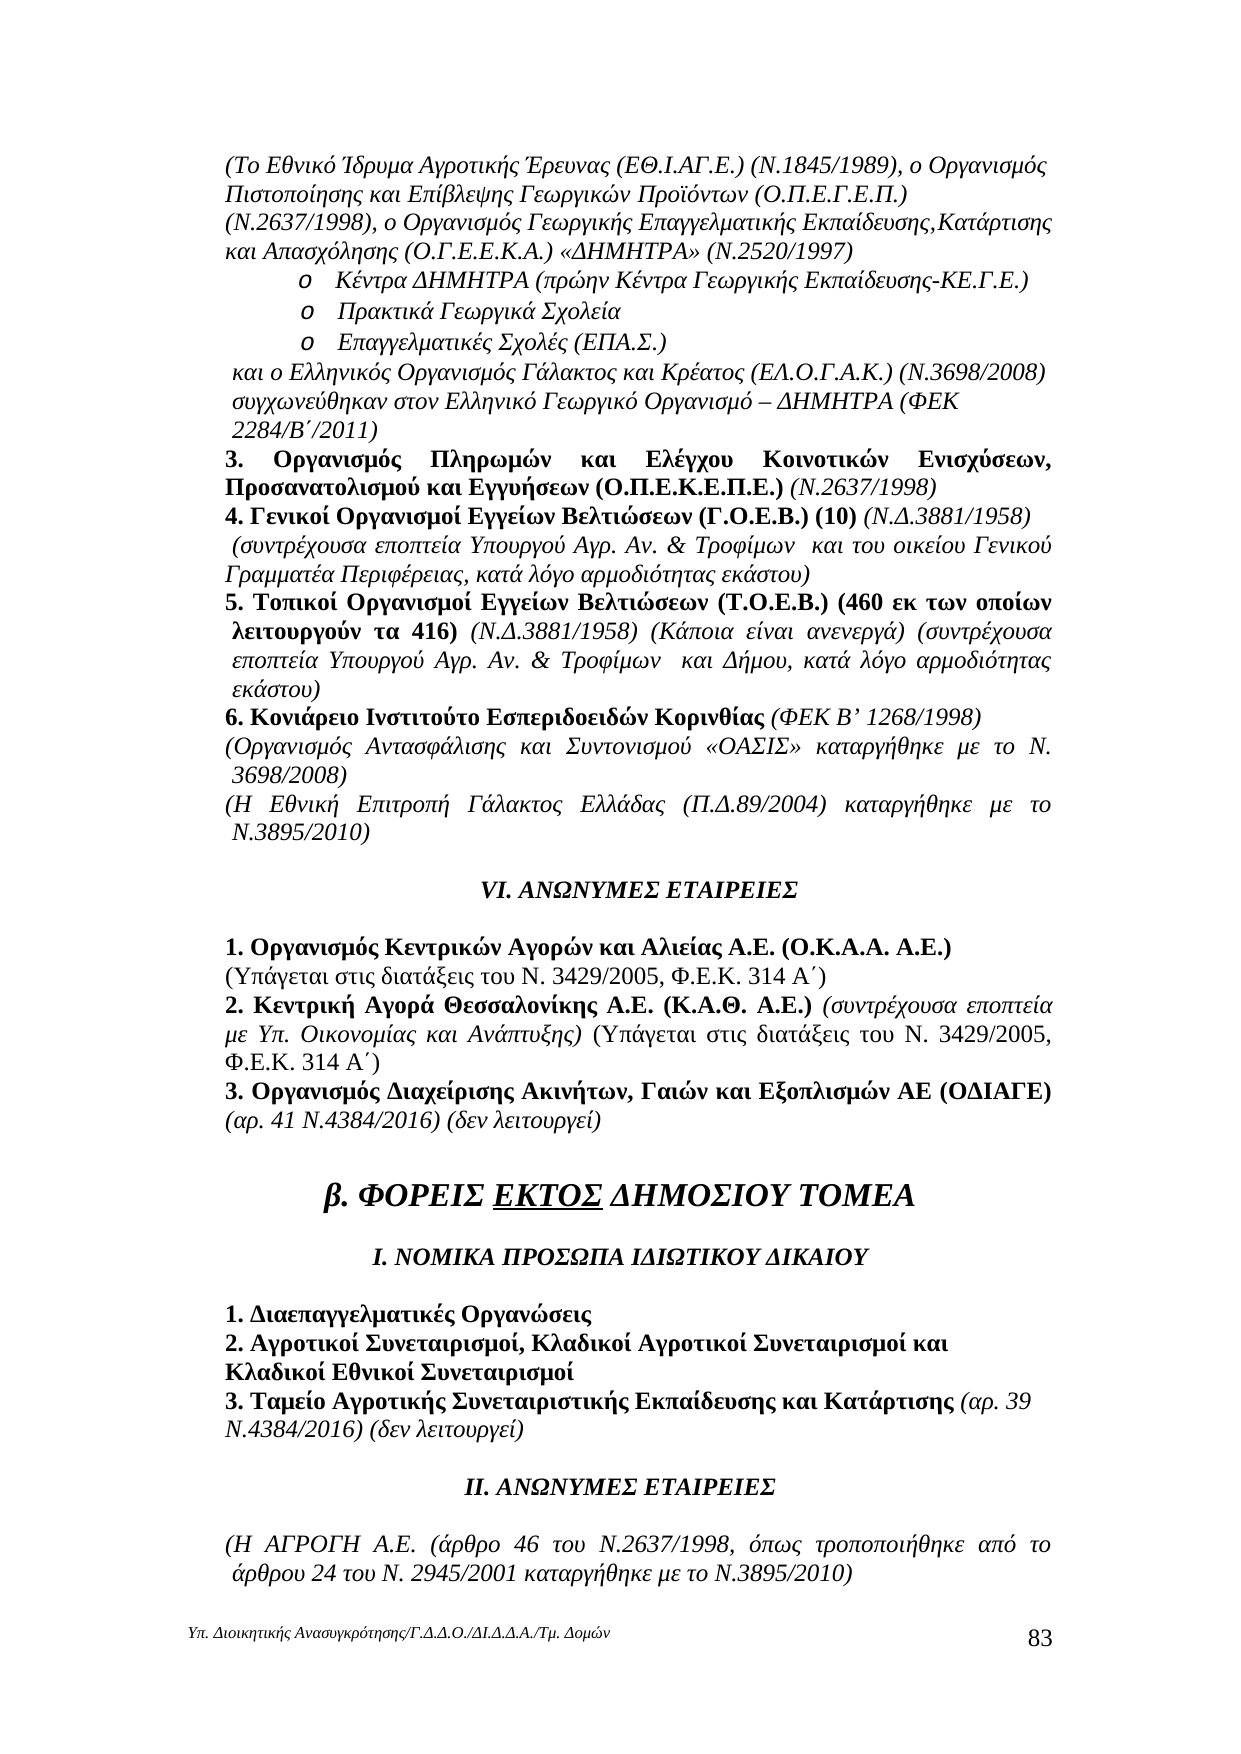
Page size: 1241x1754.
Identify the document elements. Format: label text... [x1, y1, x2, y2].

list Κέντρα ΔΗΜΗΤΡΑ (πρώην Κέντρα Γεωργικής Εκπαίδευσης-ΚΕ.Γ.Ε.) [298, 265, 1053, 296]
text VI. ΑΝΩΝΥΜΕΣ ΕΤΑΙΡΕΙΕΣ [225, 875, 1053, 904]
text I. ΝΟΜΙΚΑ ΠΡΟΣΩΠΑ ΙΔΙΩΤΙΚΟΥ ΔΙΚΑΙΟΥ [187, 1242, 1053, 1271]
text 2. Αγροτικοί Συνεταιρισμοί, Κλαδικοί Αγροτικοί Συνεταιρισμοί και Κλαδικοί Εθνικοί Συνεταιρισμοί [225, 1328, 1053, 1386]
text 6. Κονιάρειο Ινστιτούτο Εσπεριδοειδών Κορινθίας (ΦΕΚ Β’ 1268/1998) [225, 702, 1053, 731]
text II. ΑΝΩΝΥΜΕΣ ΕΤΑΙΡΕΙΕΣ [187, 1472, 1053, 1501]
list Επαγγελματικές Σχολές (ΕΠΑ.Σ.) [300, 327, 1053, 357]
text (συντρέχουσα εποπτεία Υπουργού Αγρ. Αν. & Τροφίμων και του οικείου Γενικού Γραμματέα Περιφέρειας, κατά λόγο αρμοδιότητας εκάστου) [225, 530, 1053, 587]
text (Το Εθνικό Ίδρυμα Αγροτικής Έρευνας (ΕΘ.Ι.ΑΓ.Ε.) (Ν.1845/1989), ο Οργανισμός Πιστοποίησης και Επίβλεψης Γεωργικών Προϊόντων (Ο.Π.Ε.Γ.Ε.Π.) (Ν.2637/1998), ο Οργανισμός Γεωργικής Επαγγελματικής Εκπαίδευσης, Κατάρτισης και Απασχόλησης (Ο.Γ.Ε.Ε.Κ.Α.) «ΔΗΜΗΤΡΑ» (Ν.2520/1997) [225, 150, 1053, 265]
text (Η ΑΓΡΟΓΗ Α.Ε. (άρθρο 46 του Ν.2637/1998, όπως τροποποιήθηκε από το άρθρου 24 του Ν. 2945/2001 καταργήθηκε με το Ν.3895/2010) [225, 1529, 1053, 1587]
text 2. Κεντρική Αγορά Θεσσαλονίκης Α.Ε. (Κ.Α.Θ. Α.Ε.) (συντρέχουσα εποπτεία με Υπ. Οικονομίας και Ανάπτυξης) (Υπάγεται στις διατάξεις του Ν. 3429/2005, Φ.Ε.Κ. 314 Α΄) [225, 990, 1053, 1076]
text 1. Οργανισμός Κεντρικών Αγορών και Αλιείας Α.Ε. (Ο.Κ.Α.Α. Α.Ε.) [225, 932, 1053, 961]
text β. ΦΟΡΕΙΣ ΕΚΤΟΣ ΔΗΜΟΣΙΟΥ ΤΟΜΕΑ [187, 1175, 1053, 1213]
text 4. Γενικοί Οργανισμοί Εγγείων Βελτιώσεων (Γ.Ο.Ε.Β.) (10) (Ν.Δ.3881/1958) [187, 501, 1053, 530]
list Πρακτικά Γεωργικά Σχολεία [300, 296, 1053, 327]
text (Οργανισμός Αντασφάλισης και Συντονισμού «ΟΑΣΙΣ» καταργήθηκε με το Ν. 3698/2008) [225, 731, 1053, 789]
text (Υπάγεται στις διατάξεις του Ν. 3429/2005, Φ.Ε.Κ. 314 Α΄) [187, 961, 1053, 990]
text 5. Τοπικοί Οργανισμοί Εγγείων Βελτιώσεων (Τ.Ο.Ε.Β.) (460 εκ των οποίων λειτουργούν τα 416) (Ν.Δ.3881/1958) (Κάποια είναι ανενεργά) (συντρέχουσα εποπτεία Υπουργού Αγρ. Αν. & Τροφίμων και Δήμου, κατά λόγο αρμοδιότητας εκάστου) [225, 587, 1053, 702]
text 3. Ταμείο Αγροτικής Συνεταιριστικής Εκπαίδευσης και Κατάρτισης (αρ. 39 Ν.4384/2016) (δεν λειτουργεί) [225, 1386, 1053, 1443]
text (Η Εθνική Επιτροπή Γάλακτος Ελλάδας (Π.Δ.89/2004) καταργήθηκε με το Ν.3895/2010) [225, 789, 1053, 846]
text και ο Ελληνικός Οργανισμός Γάλακτος και Κρέατος (ΕΛ.Ο.Γ.Α.Κ.) (Ν.3698/2008) συγχωνεύθηκαν στον Ελληνικό Γεωργικό Οργανισμό – ΔΗΜΗΤΡΑ (ΦΕΚ 2284/Β΄/2011) [232, 357, 1053, 444]
text 1. Διαεπαγγελματικές Οργανώσεις [225, 1299, 1053, 1328]
text 3. Οργανισμός Πληρωμών και Ελέγχου Κοινοτικών Ενισχύσεων, Προσανατολισμού και Εγγυήσεων (Ο.Π.Ε.Κ.Ε.Π.Ε.) (Ν.2637/1998) [225, 444, 1053, 501]
text 3. Οργανισμός Διαχείρισης Ακινήτων, Γαιών και Εξοπλισμών ΑΕ (ΟΔΙΑΓΕ) (αρ. 41 Ν.4384/2016) (δεν λειτουργεί) [225, 1076, 1053, 1134]
